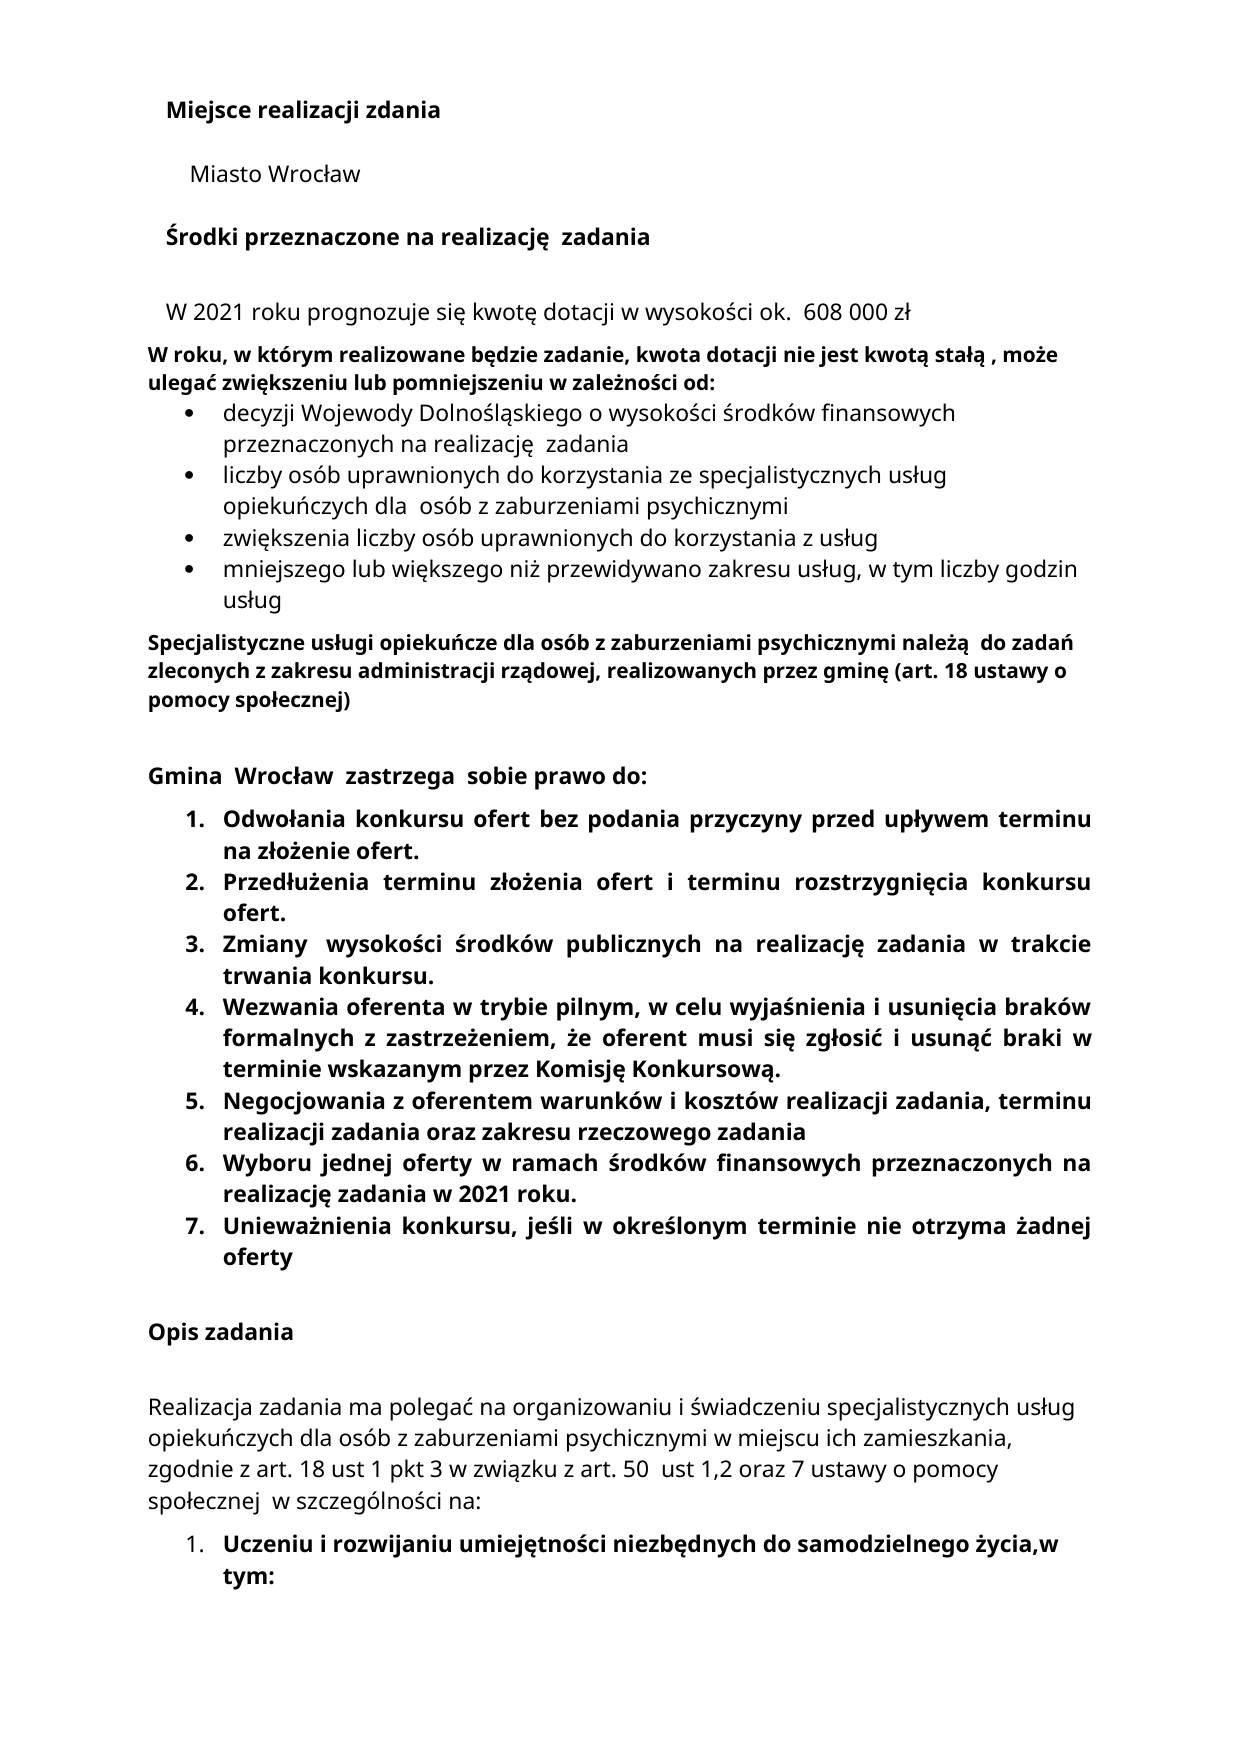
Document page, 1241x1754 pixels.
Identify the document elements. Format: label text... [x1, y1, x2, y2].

list Przedłużenia terminu złożenia ofert i terminu rozstrzygnięcia konkursu ofert. [185, 866, 1093, 928]
list zwiększenia liczby osób uprawnionych do korzystania z usług [185, 522, 1093, 553]
list Uczeniu i rozwijaniu umiejętności niezbędnych do samodzielnego życia,w tym: [185, 1528, 1093, 1591]
subtitle Opis zadania [148, 1316, 1093, 1347]
text W 2021 roku prognozuje się kwotę dotacji w wysokości ok. 608 000 zł [148, 296, 1093, 327]
text Realizacja zadania ma polegać na organizowaniu i świadczeniu specjalistycznych usług opiekuńczych dla osób z zaburzeniami psychicznymi w miejscu ich zamieszkania, zgodnie z art. 18 ust 1 pkt 3 w związku z art. 50 ust 1,2 oraz 7 ustawy o pomocy społecznej w szczególności na: [148, 1391, 1093, 1516]
list Zmiany wysokości środków publicznych na realizację zadania w trakcie trwania konkursu. [185, 928, 1093, 991]
list Odwołania konkursu ofert bez podania przyczyny przed upływem terminu na złożenie ofert. [185, 803, 1093, 866]
list Wezwania oferenta w trybie pilnym, w celu wyjaśnienia i usunięcia braków formalnych z zastrzeżeniem, że oferent musi się zgłosić i usunąć braki w terminie wskazanym przez Komisję Konkursową. [185, 991, 1093, 1085]
list mniejszego lub większego niż przewidywano zakresu usług, w tym liczby godzin usług [185, 553, 1093, 615]
list liczby osób uprawnionych do korzystania ze specjalistycznych usług opiekuńczych dla osób z zaburzeniami psychicznymi [185, 459, 1093, 522]
list decyzji Wojewody Dolnośląskiego o wysokości środków finansowych przeznaczonych na realizację zadania [185, 397, 1093, 459]
list Unieważnienia konkursu, jeśli w określonym terminie nie otrzyma żadnej oferty [185, 1210, 1093, 1272]
subtitle Gmina Wrocław zastrzega sobie prawo do: [148, 760, 1093, 791]
text Miasto Wrocław [148, 158, 1093, 190]
list Negocjowania z oferentem warunków i kosztów realizacji zadania, terminu realizacji zadania oraz zakresu rzeczowego zadania [185, 1085, 1093, 1147]
list Wyboru jednej oferty w ramach środków finansowych przeznaczonych na realizację zadania w 2021 roku. [185, 1147, 1093, 1210]
subtitle Miejsce realizacji zdania [148, 94, 1093, 125]
subtitle Środki przeznaczone na realizację zadania [148, 221, 1093, 252]
subtitle W roku, w którym realizowane będzie zadanie, kwota dotacji nie jest kwotą stałą , może ulegać zwiększeniu lub pomniejszeniu w zależności od: [148, 340, 1093, 397]
subtitle Specjalistyczne usługi opiekuńcze dla osób z zaburzeniami psychicznymi należą do zadań zleconych z zakresu administracji rządowej, realizowanych przez gminę (art. 18 ustawy o pomocy społecznej) [148, 628, 1093, 713]
